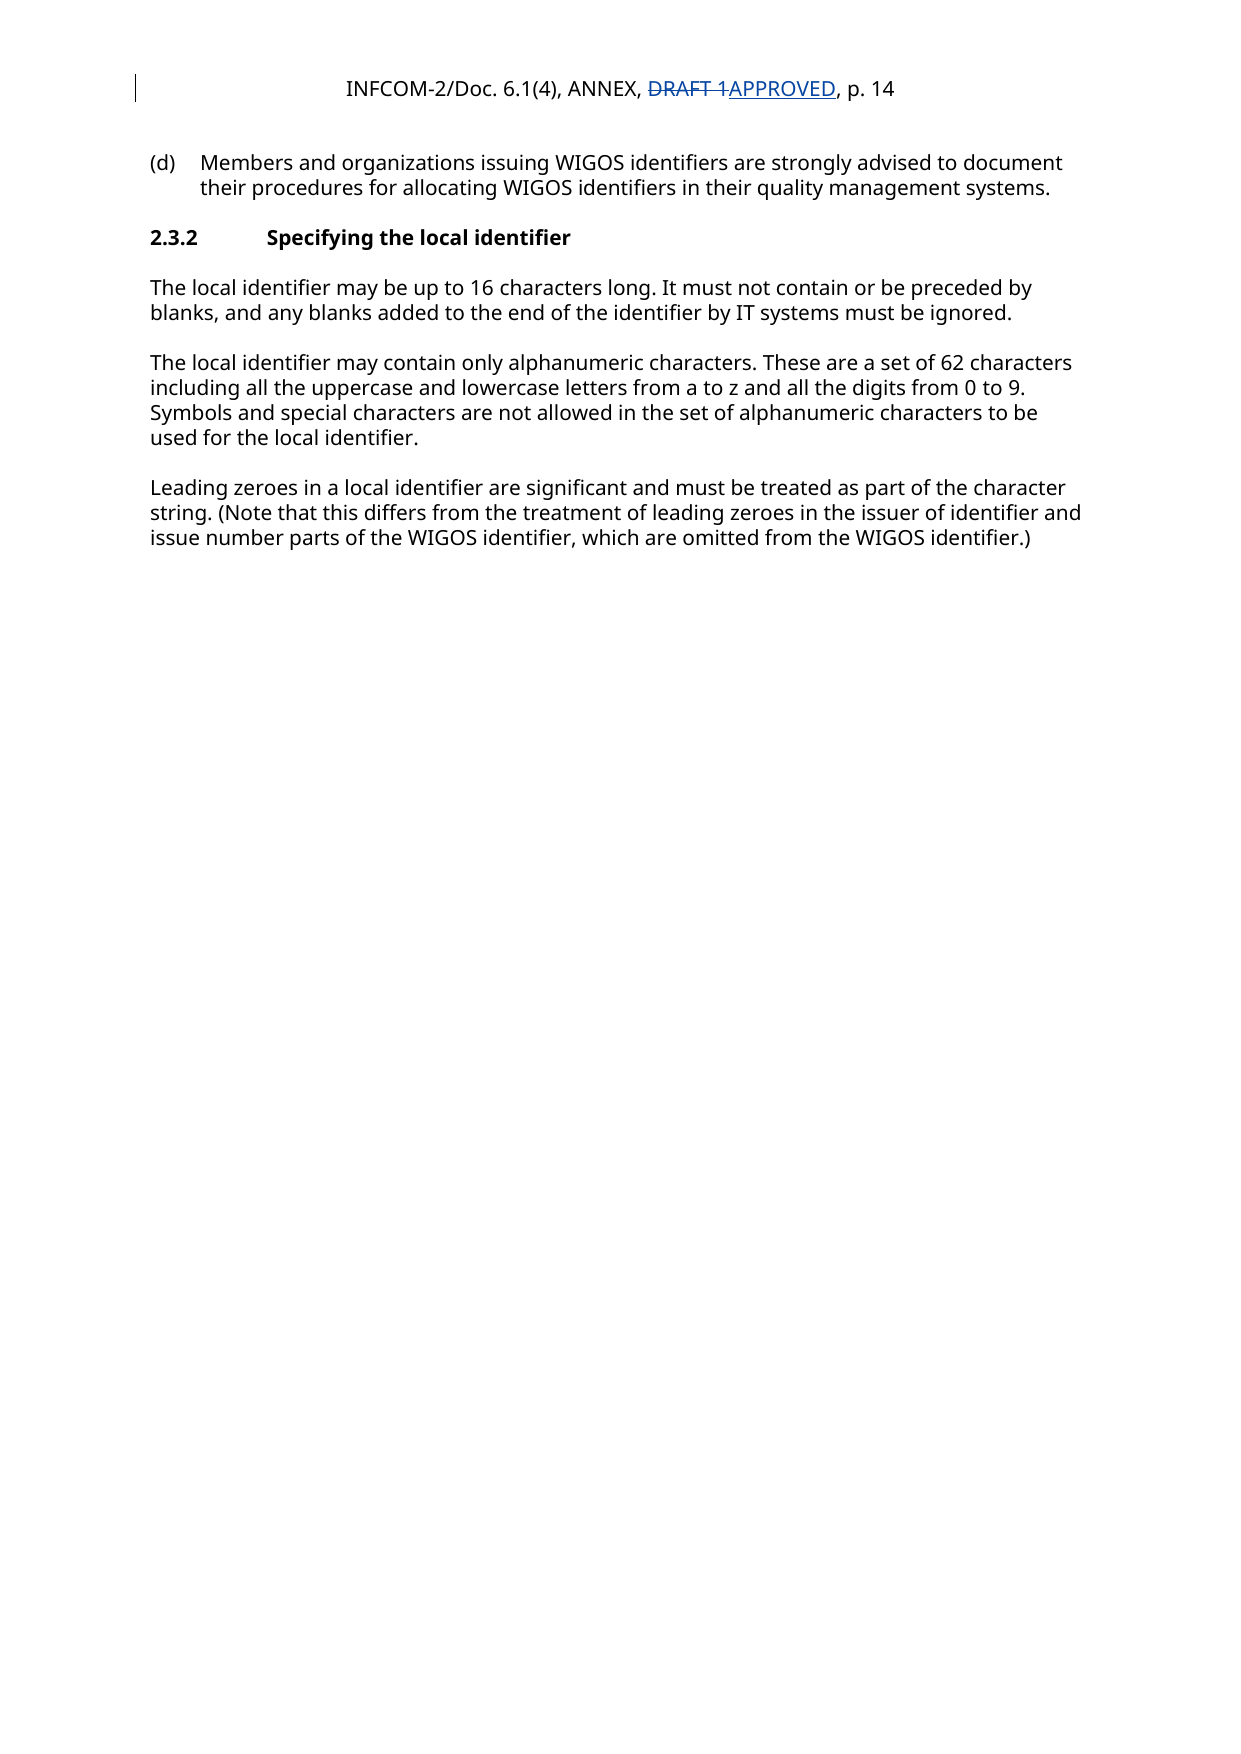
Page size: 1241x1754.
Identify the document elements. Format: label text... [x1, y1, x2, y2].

text The local identifier may contain only alphanumeric characters. These are a set of 62 characters including all the uppercase and lowercase letters from a to z and all the digits from 0 to 9. Symbols and special characters are not allowed in the set of alphanumeric characters to be used for the local identifier. [150, 350, 1090, 450]
text The local identifier may be up to 16 characters long. It must not contain or be preceded by blanks, and any blanks added to the end of the identifier by IT systems must be ignored. [150, 275, 1090, 325]
subtitle 2.3.2 Specifying the local identifier [150, 225, 1090, 250]
text Leading zeroes in a local identifier are significant and must be treated as part of the character string. (Note that this differs from the treatment of leading zeroes in the issuer of identifier and issue number parts of the WIGOS identifier, which are omitted from the WIGOS identifier.) [150, 475, 1090, 550]
text (d) Members and organizations issuing WIGOS identifiers are strongly advised to document their procedures for allocating WIGOS identifiers in their quality management systems. [150, 150, 1090, 200]
